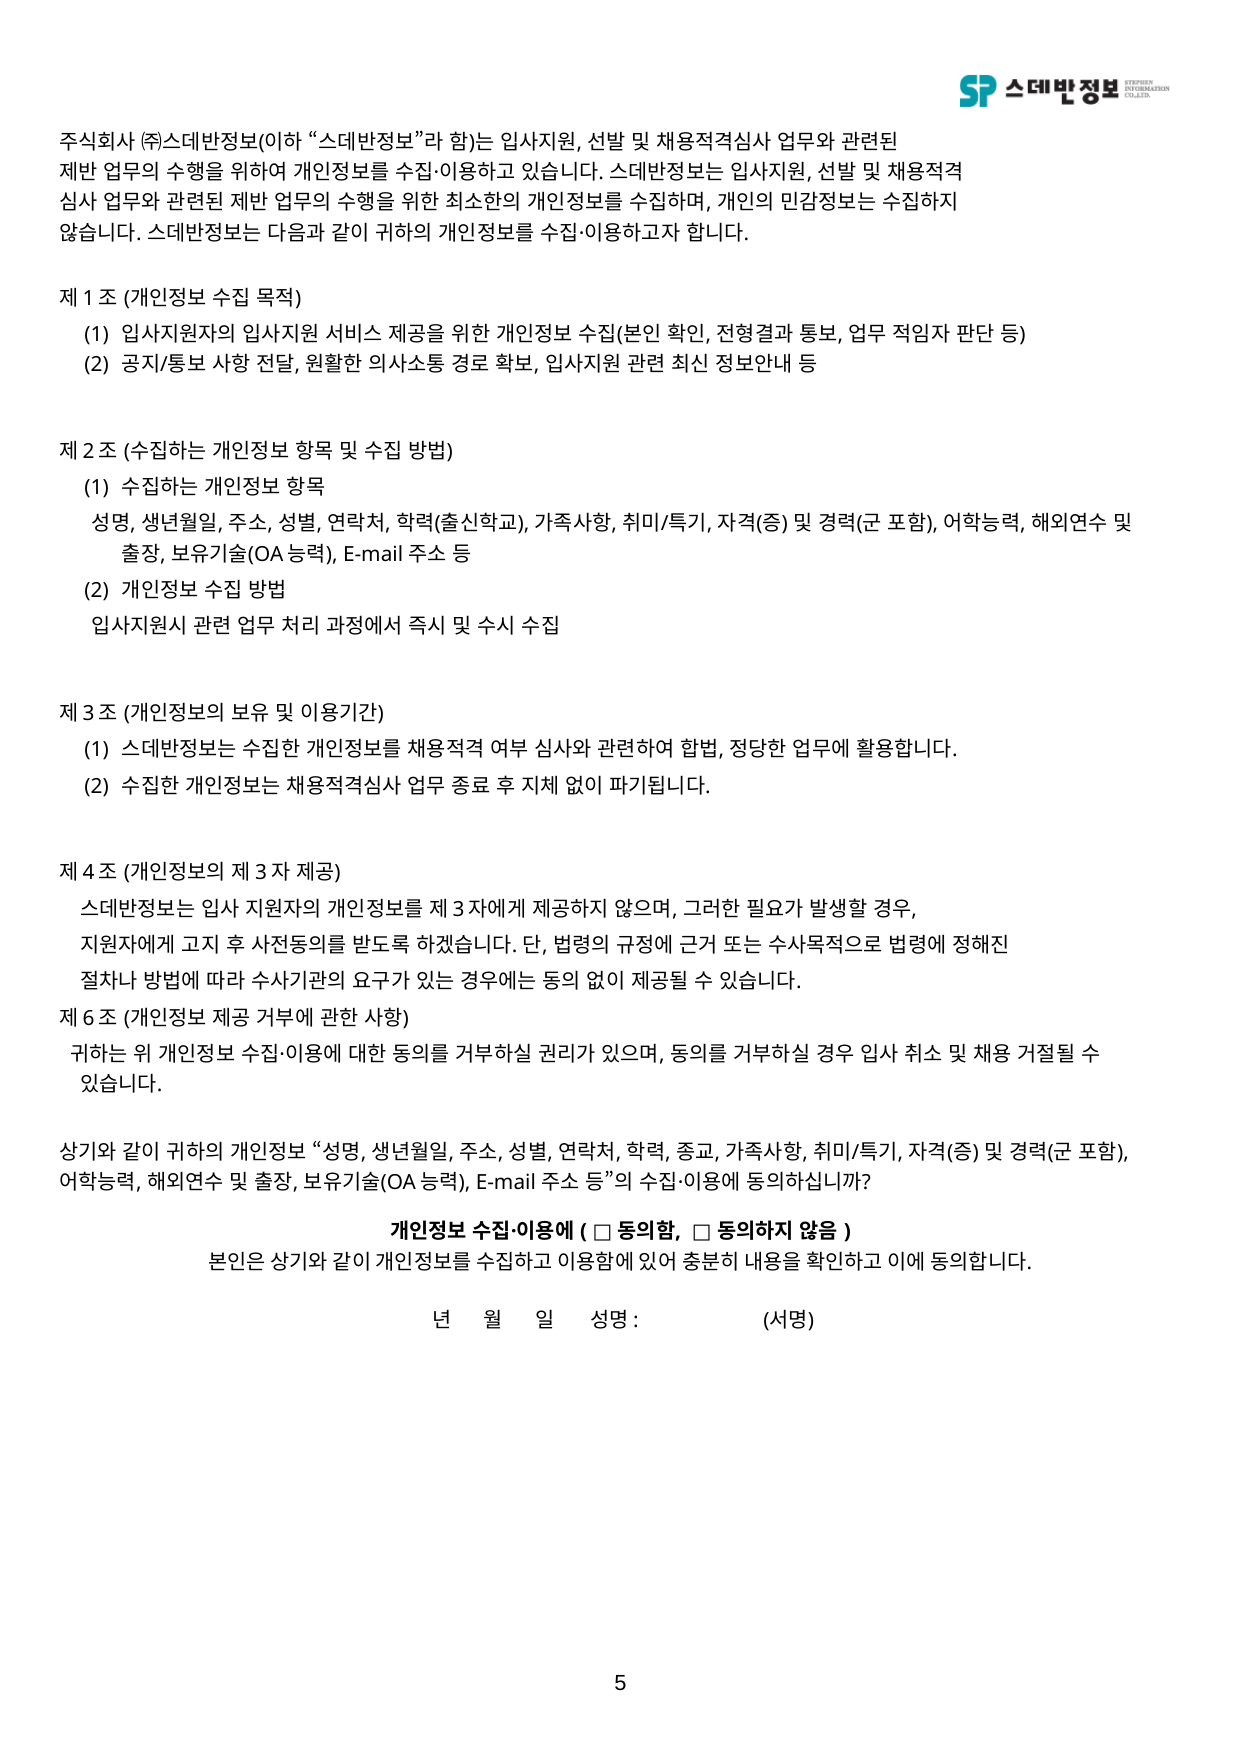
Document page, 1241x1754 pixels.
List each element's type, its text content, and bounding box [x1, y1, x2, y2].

text 제4조 (개인정보의 제3자 제공) [59, 855, 1181, 886]
text 개인정보 수집·이용에 ( □ 동의함, □ 동의하지 않음 ) 본인은 상기와 같이 개인정보를 수집하고 이용함에 있어 충분히 내용을 확인하고 이에 동의합니다. 년 월 일 성명 : (서명) [59, 1215, 1181, 1334]
text 상기와 같이 귀하의 개인정보 “성명, 생년월일, 주소, 성별, 연락처, 학력, 종교, 가족사항, 취미/특기, 자격(증) 및 경력(군 포함), 어학능력, 해외연수 및 출장, 보유기술(OA능력), E-mail 주소 등”의 수집·이용에 동의하십니까? [59, 1135, 1181, 1196]
text 제1조 (개인정보 수집 목적) [59, 281, 1181, 311]
text 지원자에게 고지 후 사전동의를 받도록 하겠습니다. 단, 법령의 규정에 근거 또는 수사목적으로 법령에 정해진 [59, 928, 1181, 958]
text 주식회사 ㈜스데반정보(이하 “스데반정보”라 함)는 입사지원, 선발 및 채용적격심사 업무와 관련된 [59, 125, 1181, 155]
text 심사 업무와 관련된 제반 업무의 수행을 위한 최소한의 개인정보를 수집하며, 개인의 민감정보는 수집하지 [59, 186, 1181, 216]
text 제3조 (개인정보의 보유 및 이용기간) [59, 696, 1181, 726]
list 개인정보 수집 방법 [84, 573, 1181, 604]
list 스데반정보는 수집한 개인정보를 채용적격 여부 심사와 관련하여 합법, 정당한 업무에 활용합니다. [84, 732, 1181, 763]
text 귀하는 위 개인정보 수집·이용에 대한 동의를 거부하실 권리가 있으며, 동의를 거부하실 경우 입사 취소 및 채용 거절될 수 있습니다. [59, 1037, 1181, 1098]
text 성명, 생년월일, 주소, 성별, 연락처, 학력(출신학교), 가족사항, 취미/특기, 자격(증) 및 경력(군 포함), 어학능력, 해외연수 및 출장, 보유기술(OA능력), E-mail 주소 등 [59, 507, 1181, 567]
list 수집한 개인정보는 채용적격심사 업무 종료 후 지체 없이 파기됩니다. [84, 769, 1181, 799]
text 입사지원시 관련 업무 처리 과정에서 즉시 및 수시 수집 [59, 610, 1181, 640]
text 절차나 방법에 따라 수사기관의 요구가 있는 경우에는 동의 없이 제공될 수 있습니다. [59, 964, 1181, 995]
text 제2조 (수집하는 개인정보 항목 및 수집 방법) [59, 434, 1181, 464]
text 제6조 (개인정보 제공 거부에 관한 사항) [59, 1001, 1181, 1031]
list 공지/통보 사항 전달, 원활한 의사소통 경로 확보, 입사지원 관련 최신 정보안내 등 [84, 347, 1181, 378]
list 입사지원자의 입사지원 서비스 제공을 위한 개인정보 수집(본인 확인, 전형결과 통보, 업무 적임자 판단 등) [84, 317, 1181, 347]
picture [946, 65, 1182, 118]
text 스데반정보는 입사 지원자의 개인정보를 제3자에게 제공하지 않으며, 그러한 필요가 발생할 경우, [59, 892, 1181, 922]
text 제반 업무의 수행을 위하여 개인정보를 수집·이용하고 있습니다. 스데반정보는 입사지원, 선발 및 채용적격 [59, 155, 1181, 186]
text 않습니다. 스데반정보는 다음과 같이 귀하의 개인정보를 수집·이용하고자 합니다. [59, 216, 1181, 246]
list 수집하는 개인정보 항목 [84, 470, 1181, 501]
